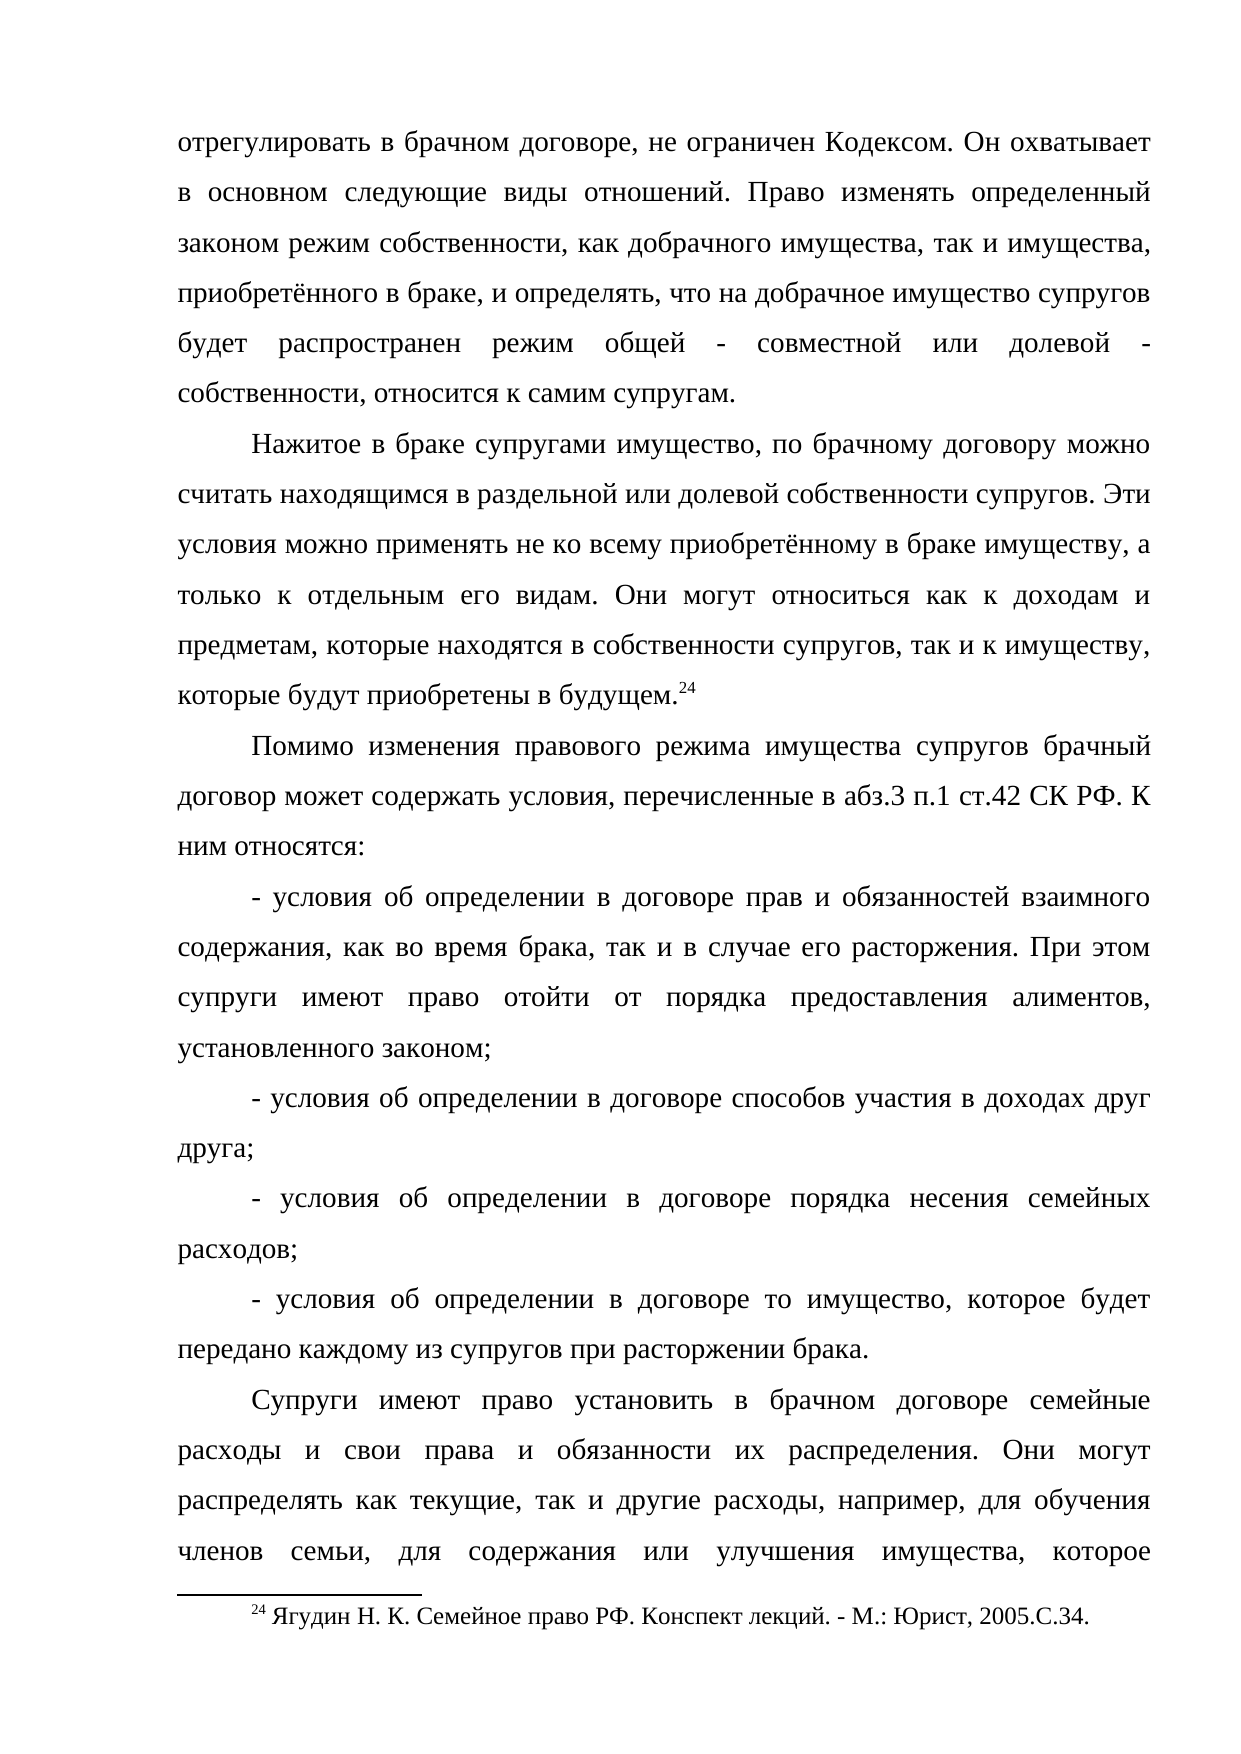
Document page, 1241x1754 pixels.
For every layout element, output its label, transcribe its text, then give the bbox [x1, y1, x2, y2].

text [177, 1382, 1152, 1566]
text Нажитое в браке супругами имущество, по брачному договору можно считать находящимся в раздельной или долевой собственности супругов. Эти условия можно применять не ко всему приобретённому в браке имуществу, а только к отдельным его видам. Они могут относиться как к доходам и предметам, которые находятся в собственности супругов, так и к имуществу, которые будут приобретены в будущем. [177, 426, 1152, 711]
text - условия об определении в договоре прав и обязанностей взаимного содержания, как во время брака, так и в случае его расторжения. При этом супруги имеют право отойти от порядка предоставления алиментов, установленного законом; [177, 879, 1152, 1063]
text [177, 124, 1152, 409]
text - условия об определении в договоре способов участия в доходах друг друга; [177, 1080, 1152, 1164]
text - условия об определении в договоре то имущество, которое будет передано каждому из супругов при расторжении брака. [177, 1281, 1152, 1365]
text Помимо изменения правового режима имущества супругов брачный договор может содержать условия, перечисленные в абз.3 п.1 ст.42 СК РФ. К ним относятся: [177, 728, 1152, 862]
text - условия об определении в договоре порядка несения семейных расходов; [177, 1181, 1152, 1264]
